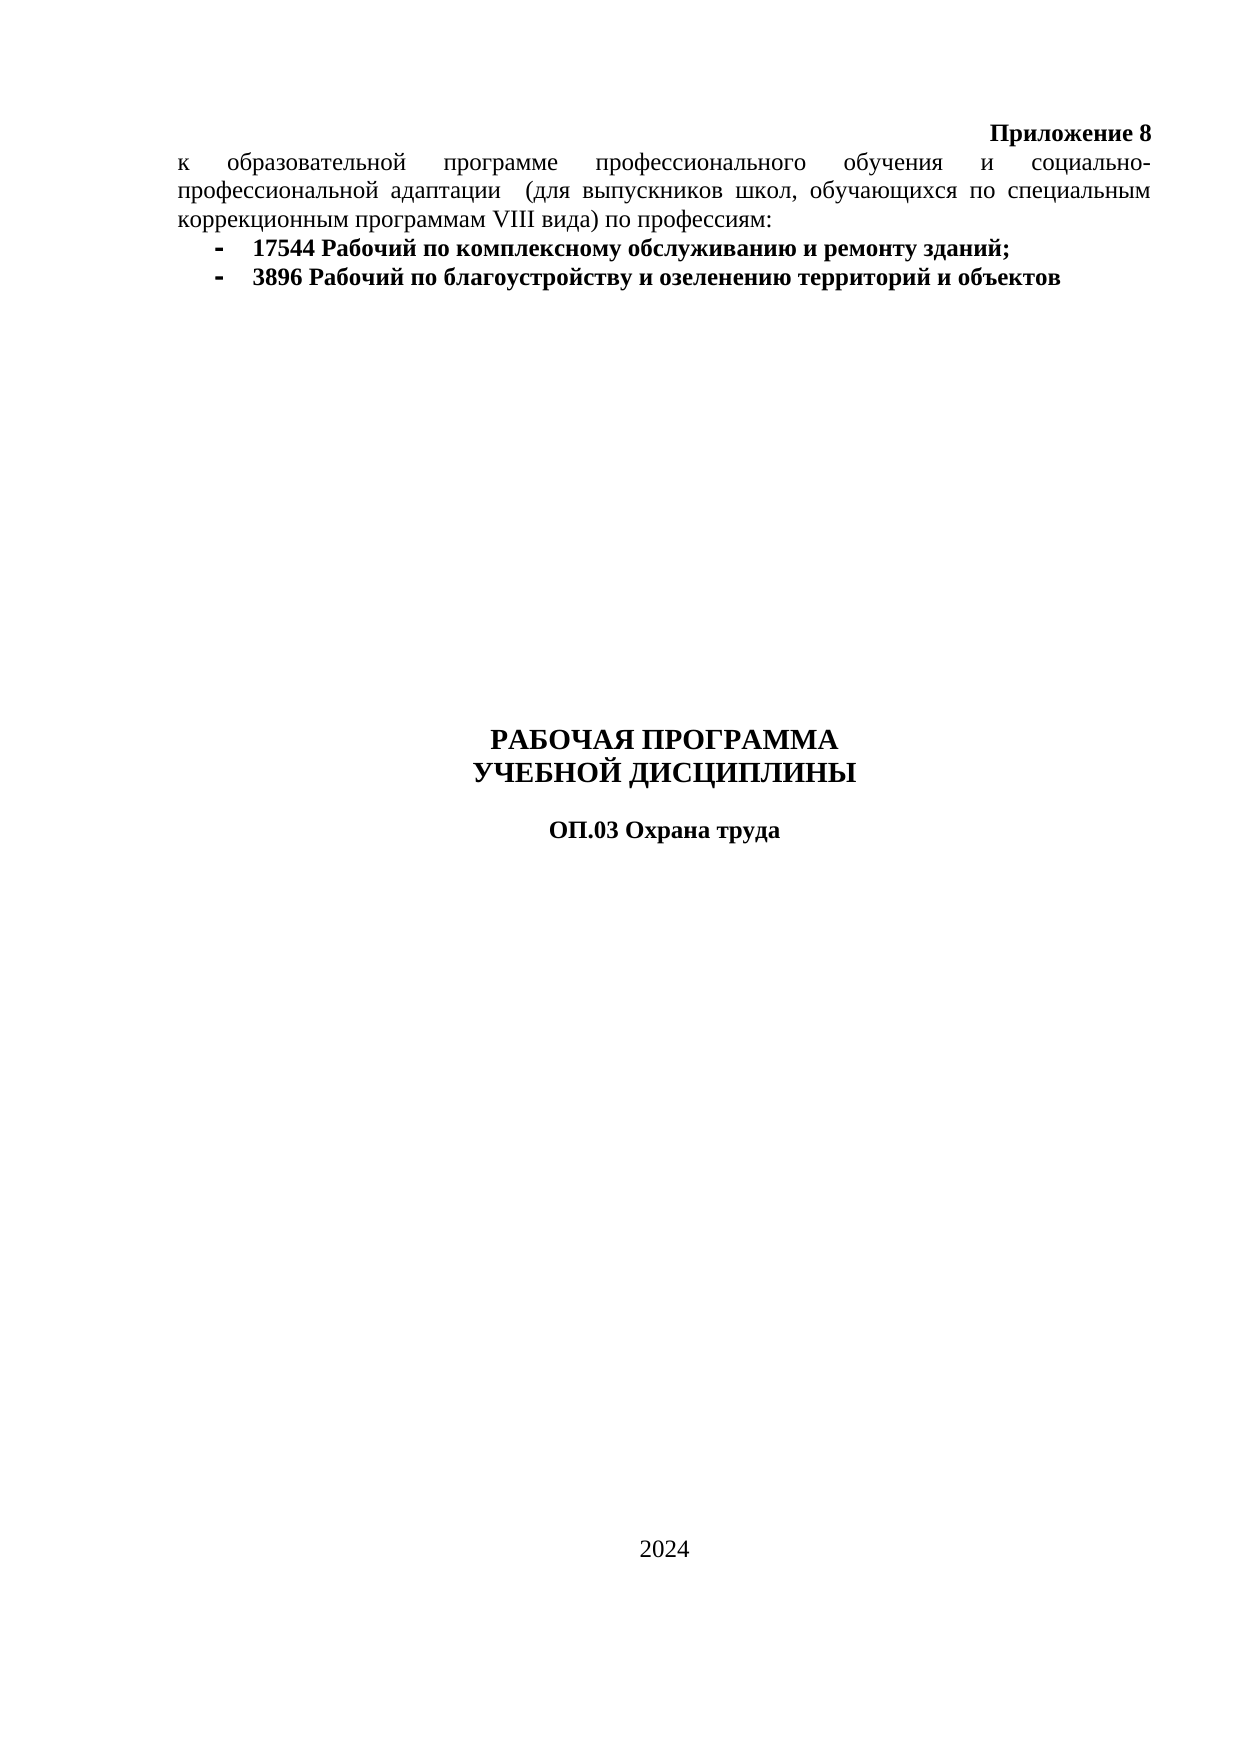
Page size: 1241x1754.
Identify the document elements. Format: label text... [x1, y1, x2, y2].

list 17544 Рабочий по комплексному обслуживанию и ремонту зданий; [215, 233, 1152, 262]
text ОП.03 Охрана труда [177, 815, 1152, 844]
text Приложение 8 [177, 118, 1152, 147]
text 2024 [177, 1534, 1152, 1563]
text к образовательной программе профессионального обучения и социально-профессиональной адаптации (для выпускников школ, обучающихся по специальным коррекционным программам VIII вида) по профессиям: [177, 147, 1152, 233]
list 3896 Рабочий по благоустройству и озеленению территорий и объектов [215, 262, 1152, 291]
text учебной дисциплины [177, 755, 1152, 789]
text Рабочая ПРОГРАММа [177, 722, 1152, 755]
